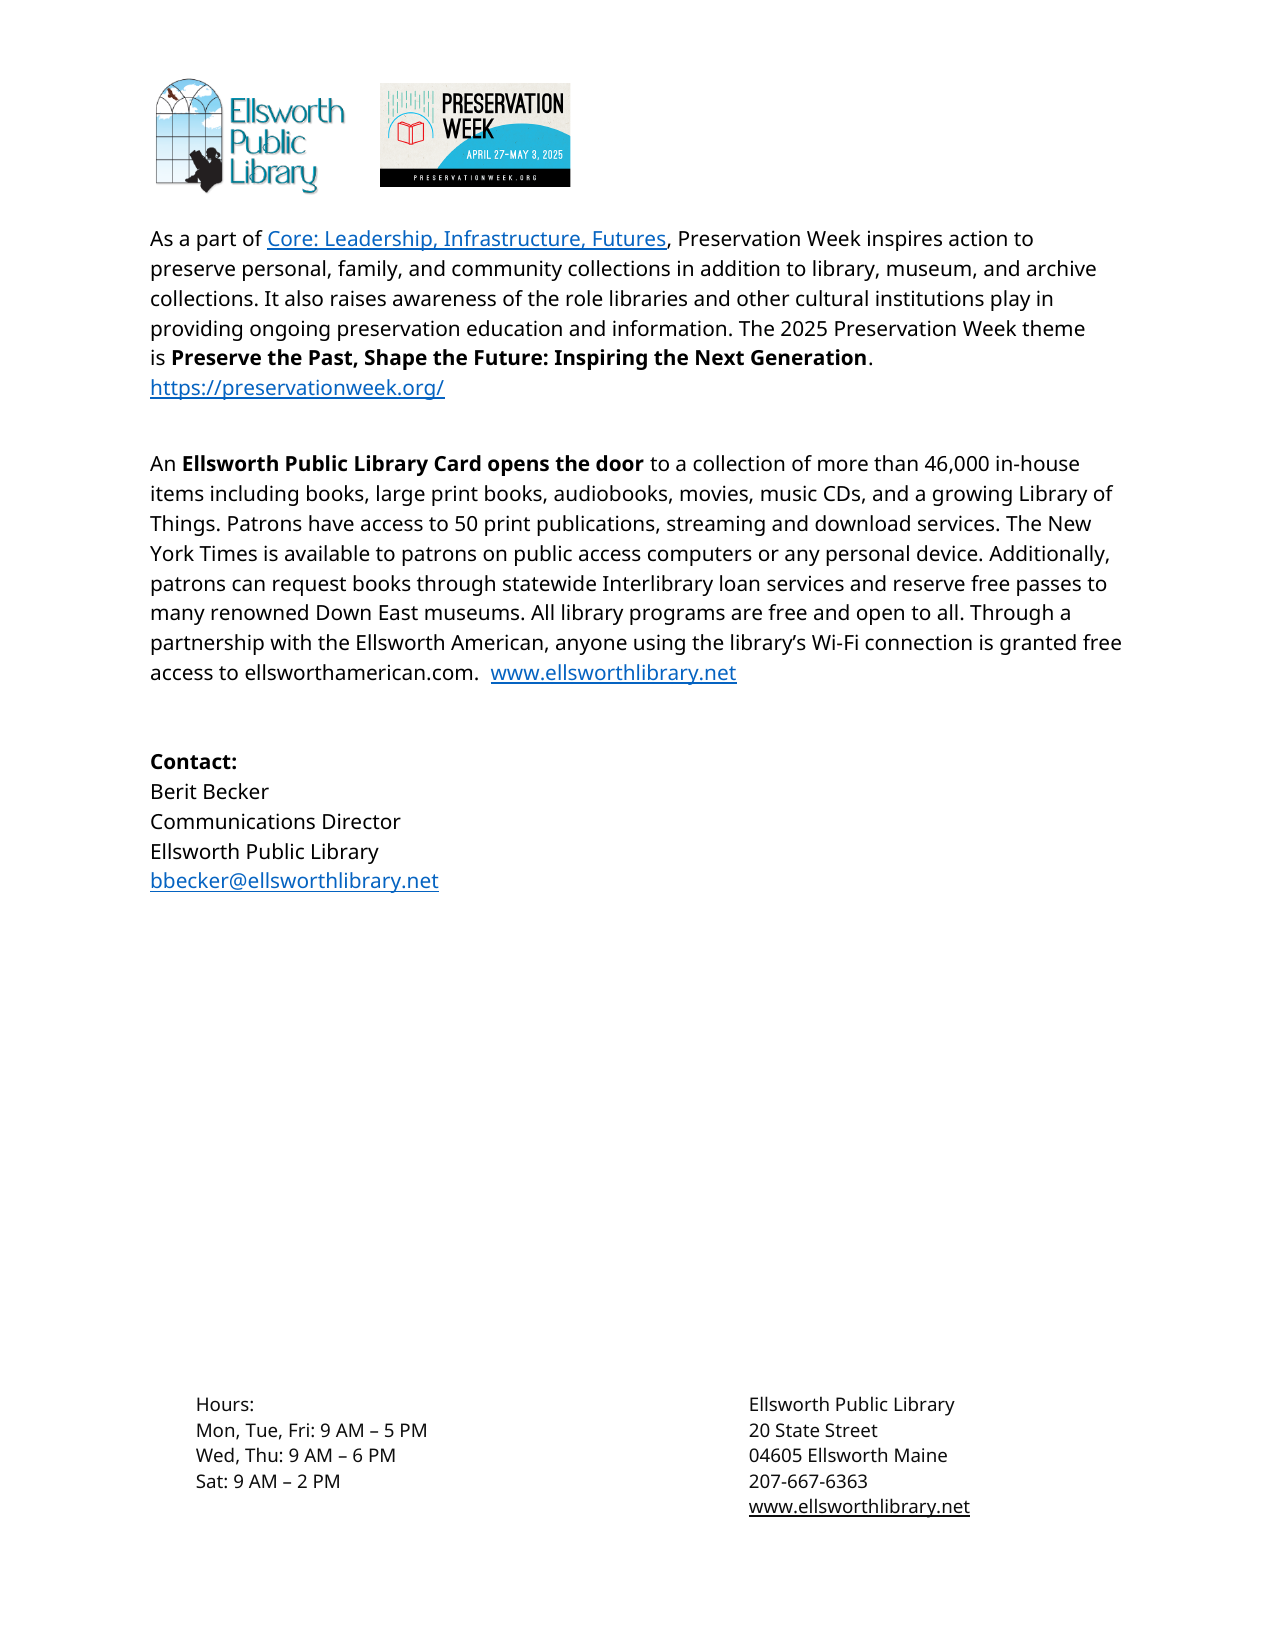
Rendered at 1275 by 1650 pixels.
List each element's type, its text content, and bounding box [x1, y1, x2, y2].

text An Ellsworth Public Library Card opens the door to a collection of more than 46,000 in-house items including books, large print books, audiobooks, movies, music CDs, and a growing Library of Things. Patrons have access to 50 print publications, streaming and download services. The New York Times is available to patrons on public access computers or any personal device. Additionally, patrons can request books through statewide Interlibrary loan services and reserve free passes to many renowned Down East museums. All library programs are free and open to all. Through a partnership with the Ellsworth American, anyone using the library’s Wi-Fi connection is granted free access to ellsworthamerican.com. www.ellsworthlibrary.net Contact: Berit Becker Communications Director Ellsworth Public Library bbecker@ellsworthlibrary.net [150, 420, 1125, 1042]
picture [150, 75, 348, 197]
picture [380, 83, 571, 187]
